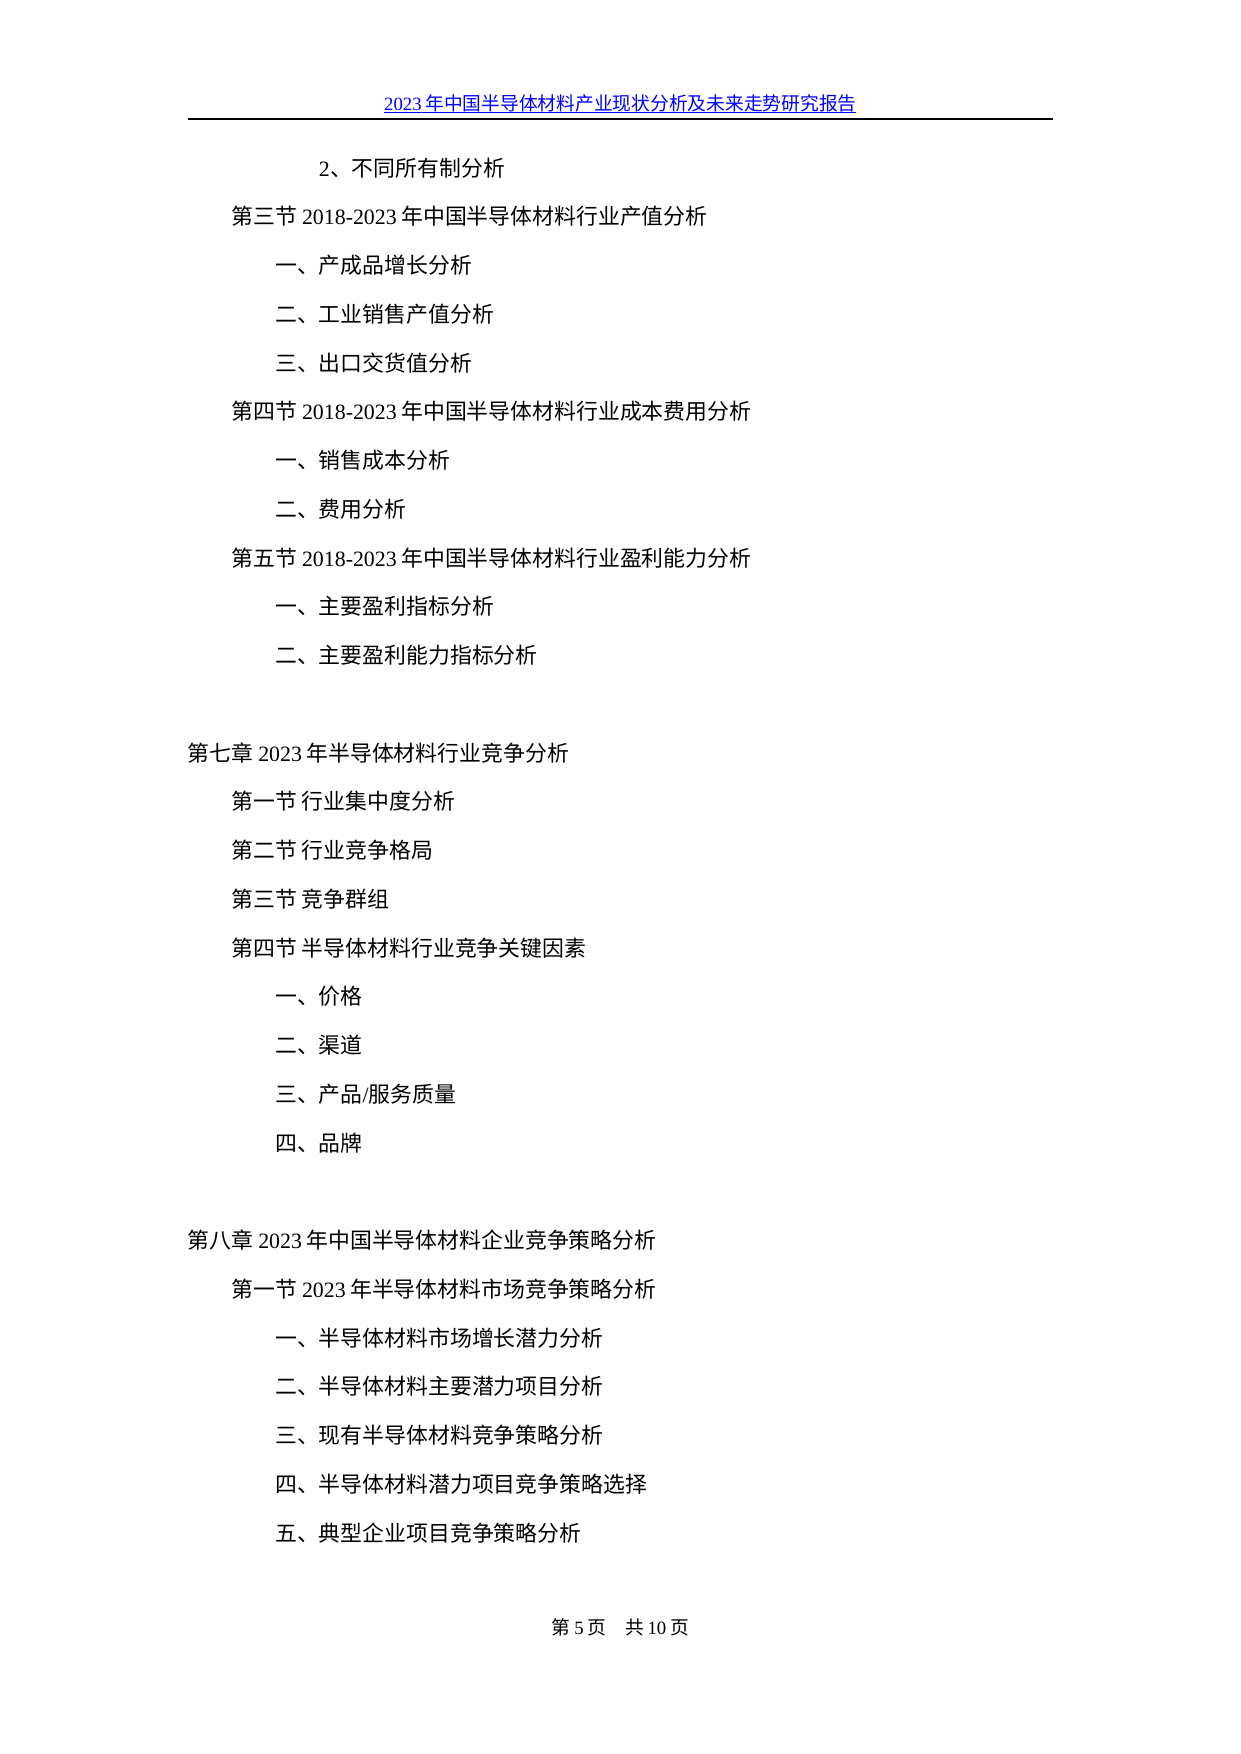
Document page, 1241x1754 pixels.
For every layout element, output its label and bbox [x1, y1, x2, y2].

text [187, 150, 1053, 1548]
